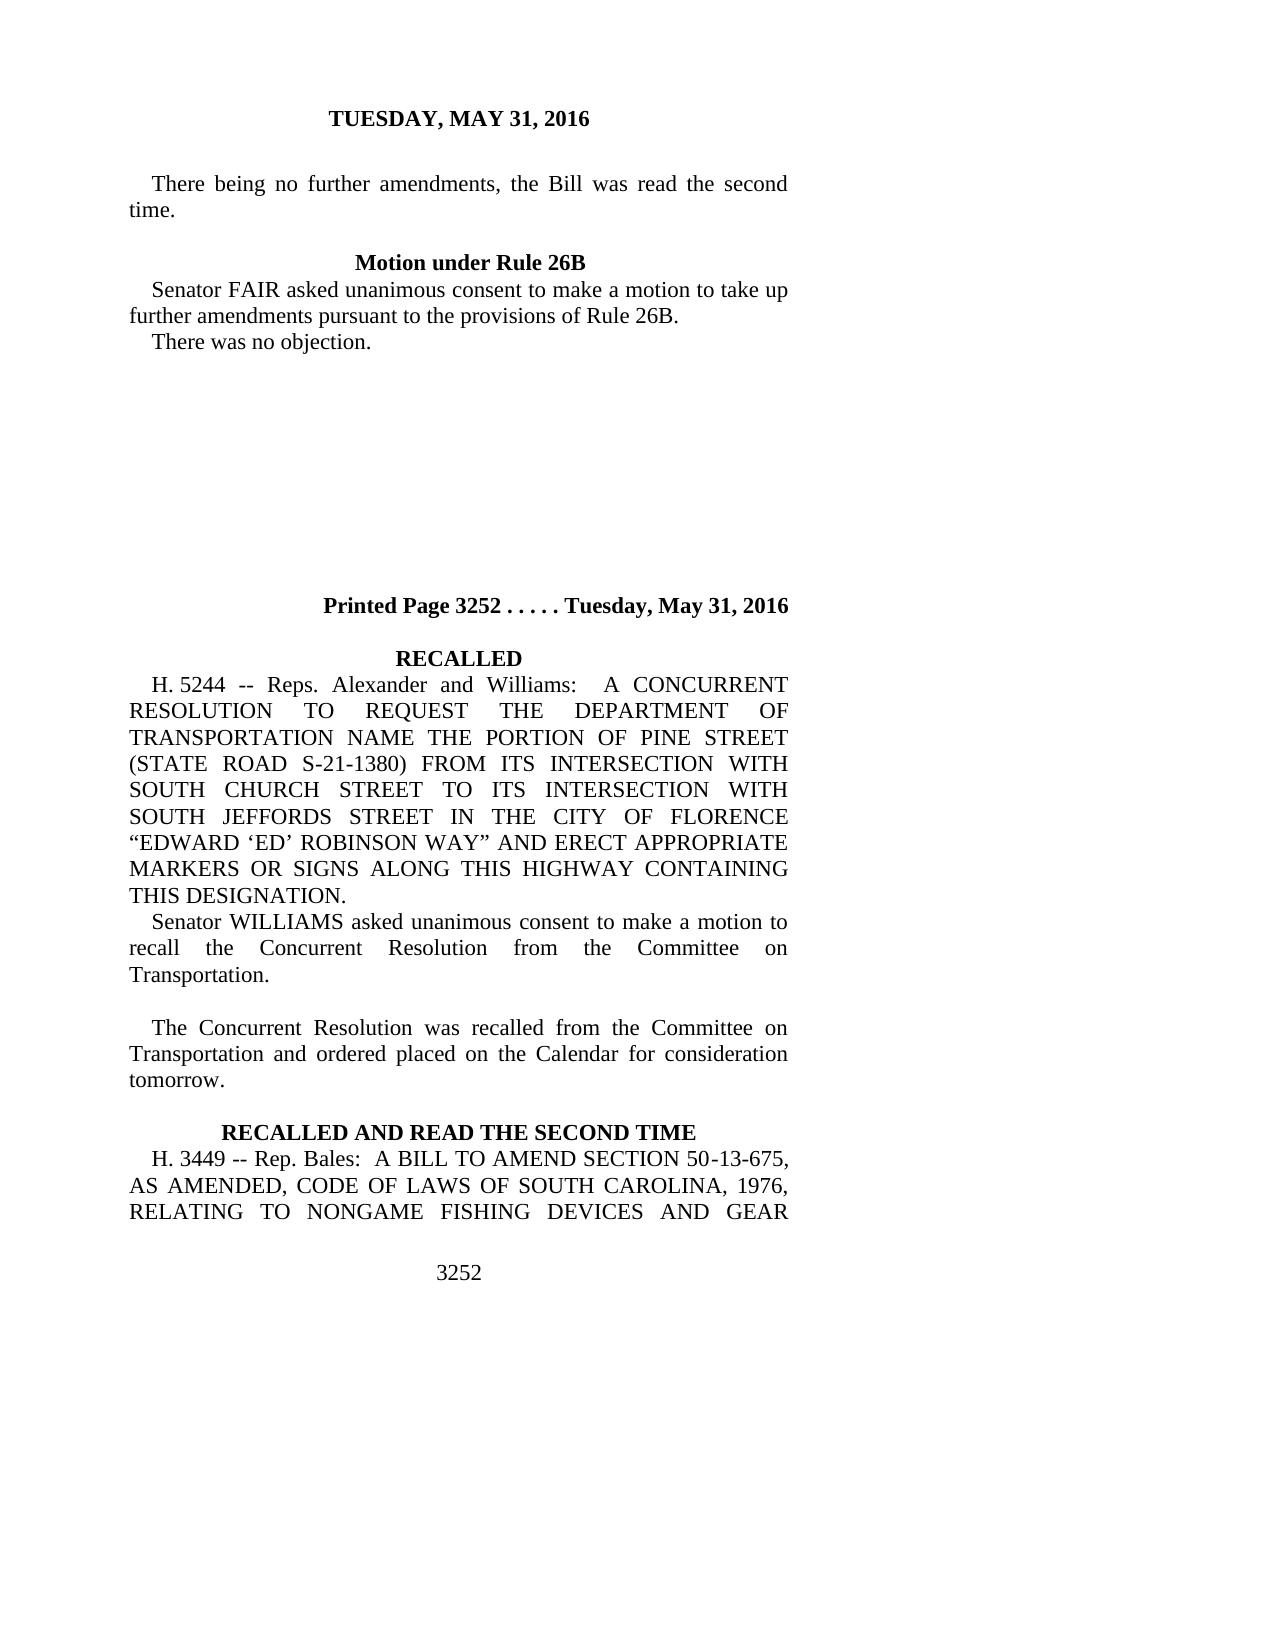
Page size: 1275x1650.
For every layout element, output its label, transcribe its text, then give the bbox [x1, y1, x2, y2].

text The Concurrent Resolution was recalled from the Committee on Transportation and ordered placed on the Calendar for consideration tomorrow. [129, 1013, 789, 1093]
text Printed Page 3252 . . . . . Tuesday, May 31, 2016 [129, 592, 789, 618]
text There being no further amendments, the Bill was read the second time. [129, 170, 789, 223]
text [129, 1145, 789, 1224]
text H. 5244 -- Reps. Alexander and Williams: A CONCURRENT RESOLUTION TO REQUEST THE DEPARTMENT OF TRANSPORTATION NAME THE PORTION OF PINE STREET (STATE ROAD S-21-1380) FROM ITS INTERSECTION WITH SOUTH CHURCH STREET TO ITS INTERSECTION WITH SOUTH JEFFORDS STREET IN THE CITY OF FLORENCE “EDWARD ‘ED’ ROBINSON WAY” AND ERECT APPROPRIATE MARKERS OR SIGNS ALONG THIS HIGHWAY CONTAINING THIS DESIGNATION. [129, 671, 789, 908]
text Motion under Rule 26B [129, 249, 789, 276]
text RECALLED [129, 644, 789, 671]
text Senator FAIR asked unanimous consent to make a motion to take up further amendments pursuant to the provisions of Rule 26B. [129, 276, 789, 328]
text RECALLED AND READ THE SECOND TIME [129, 1119, 789, 1145]
text There was no objection. [129, 328, 789, 355]
text Senator WILLIAMS asked unanimous consent to make a motion to recall the Concurrent Resolution from the Committee on Transportation. [129, 908, 789, 987]
